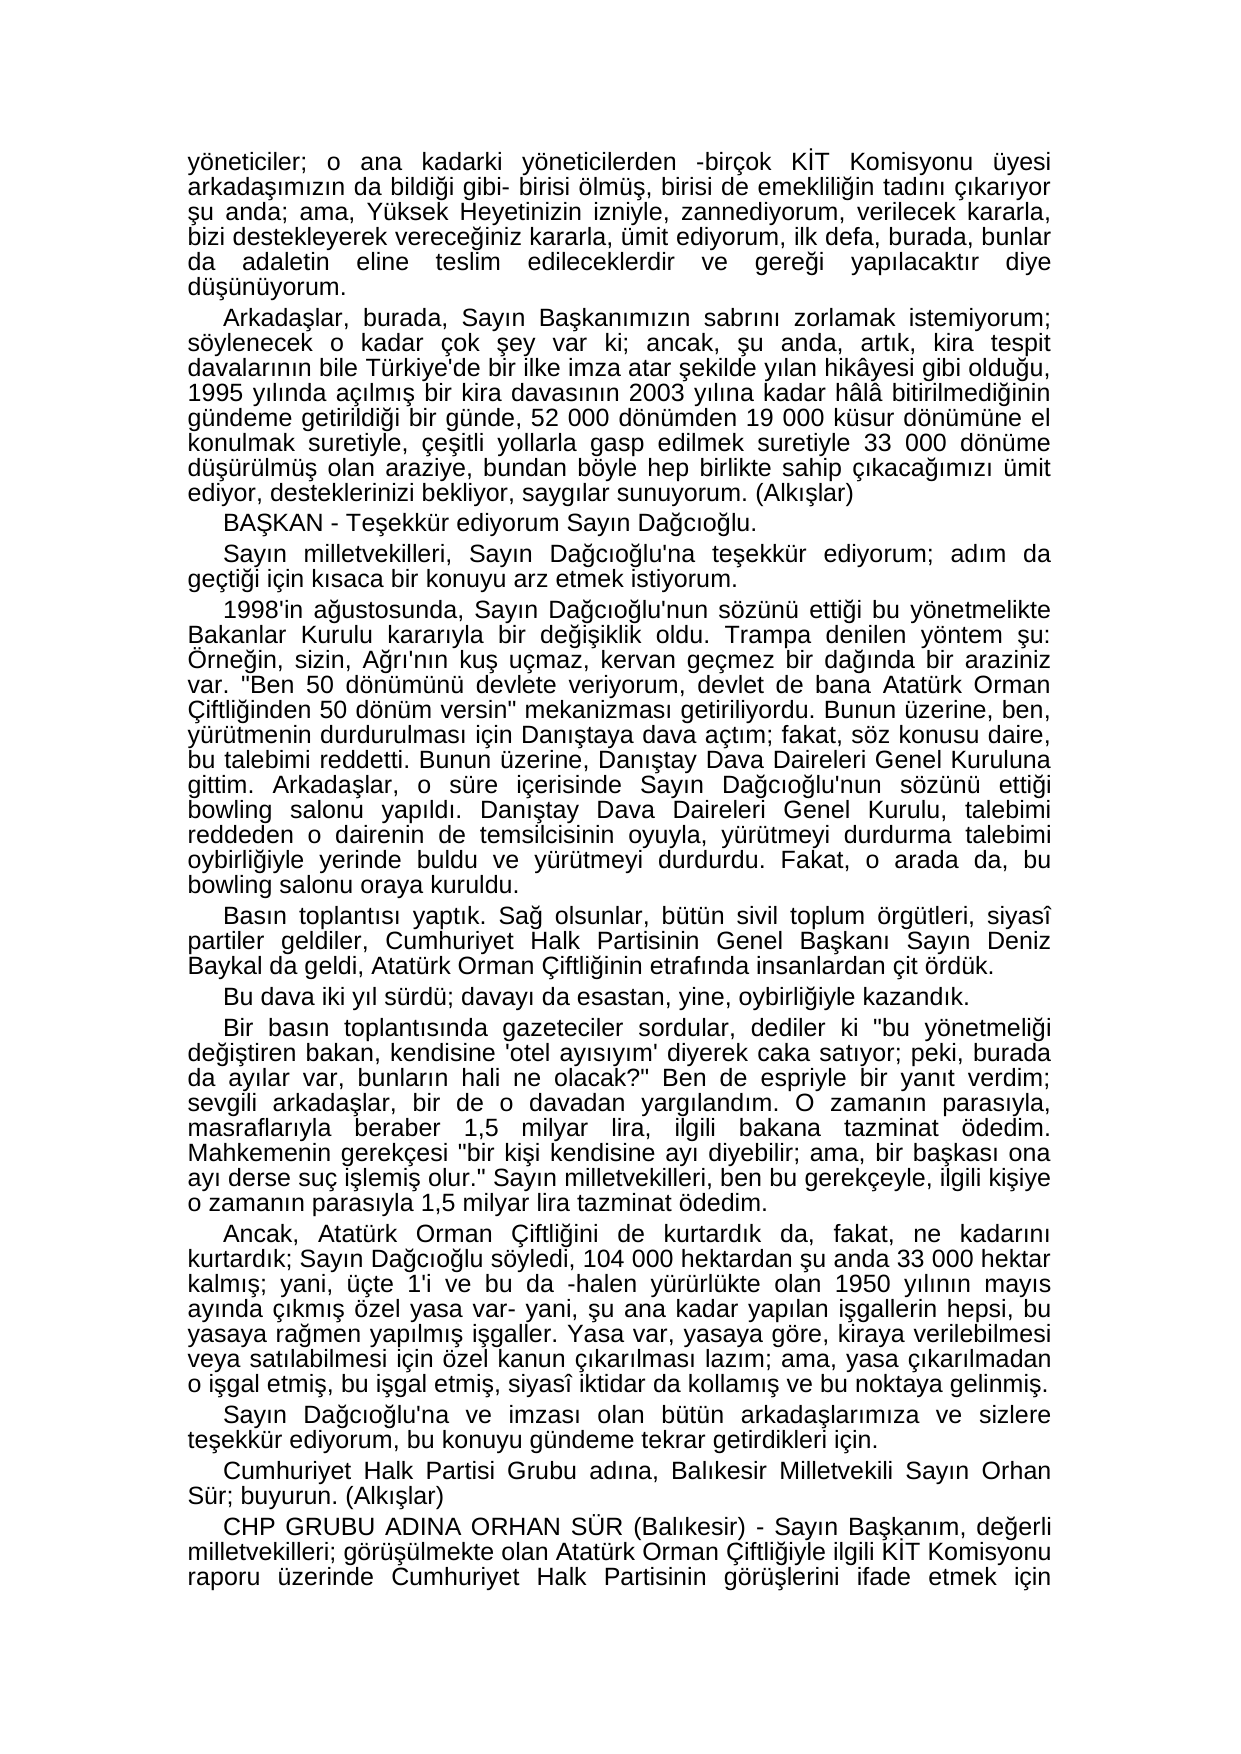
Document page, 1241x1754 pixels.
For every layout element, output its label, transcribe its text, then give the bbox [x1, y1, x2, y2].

text Basın toplantısı yaptık. Sağ olsunlar, bütün sivil toplum örgütleri, siyasî partiler geldiler, Cumhuriyet Halk Partisinin Genel Başkanı Sayın Deniz Baykal da geldi, Atatürk Orman Çiftliğinin etrafında insanlardan çit ördük. [187, 905, 1053, 980]
text Bir basın toplantısında gazeteciler sordular, dediler ki "bu yönetmeliği değiştiren bakan, kendisine 'otel ayısıyım' diyerek caka satıyor; peki, burada da ayılar var, bunların hali ne olacak?" Ben de espriyle bir yanıt verdim; sevgili arkadaşlar, bir de o davadan yargılandım. O zamanın parasıyla, masraflarıyla beraber 1,5 milyar lira, ilgili bakana tazminat ödedim. Mahkemenin gerekçesi "bir kişi kendisine ayı diyebilir; ama, bir başkası ona ayı derse suç işlemiş olur." Sayın milletvekilleri, ben bu gerekçeyle, ilgili kişiye o zamanın parasıyla 1,5 milyar lira tazminat ödedim. [187, 1017, 1053, 1217]
text Sayın milletvekilleri, Sayın Dağcıoğlu'na teşekkür ediyorum; adım da geçtiği için kısaca bir konuyu arz etmek istiyorum. [187, 543, 1053, 593]
text 1998'in ağustosunda, Sayın Dağcıoğlu'nun sözünü ettiği bu yönetmelikte Bakanlar Kurulu kararıyla bir değişiklik oldu. Trampa denilen yöntem şu: Örneğin, sizin, Ağrı'nın kuş uçmaz, kervan geçmez bir dağında bir araziniz var. "Ben 50 dönümünü devlete veriyorum, devlet de bana Atatürk Orman Çiftliğinden 50 dönüm versin" mekanizması getiriliyordu. Bunun üzerine, ben, yürütmenin durdurulması için Danıştaya dava açtım; fakat, söz konusu daire, bu talebimi reddetti. Bunun üzerine, Danıştay Dava Daireleri Genel Kuruluna gittim. Arkadaşlar, o süre içerisinde Sayın Dağcıoğlu'nun sözünü ettiği bowling salonu yapıldı. Danıştay Dava Daireleri Genel Kurulu, talebimi reddeden o dairenin de temsilcisinin oyuyla, yürütmeyi durdurma talebimi oybirliğiyle yerinde buldu ve yürütmeyi durdurdu. Fakat, o arada da, bu bowling salonu oraya kuruldu. [187, 599, 1053, 899]
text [187, 150, 1053, 300]
text Sayın Dağcıoğlu'na ve imzası olan bütün arkadaşlarımıza ve sizlere teşekkür ediyorum, bu konuyu gündeme tekrar getirdikleri için. [187, 1403, 1053, 1453]
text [187, 1515, 1053, 1590]
text Ancak, Atatürk Orman Çiftliğini de kurtardık da, fakat, ne kadarını kurtardık; Sayın Dağcıoğlu söyledi, 104 000 hektardan şu anda 33 000 hektar kalmış; yani, üçte 1'i ve bu da -halen yürürlükte olan 1950 yılının mayıs ayında çıkmış özel yasa var- yani, şu ana kadar yapılan işgallerin hepsi, bu yasaya rağmen yapılmış işgaller. Yasa var, yasaya göre, kiraya verilebilmesi veya satılabilmesi için özel kanun çıkarılması lazım; ama, yasa çıkarılmadan o işgal etmiş, bu işgal etmiş, siyasî iktidar da kollamış ve bu noktaya gelinmiş. [187, 1222, 1053, 1397]
text Cumhuriyet Halk Partisi Grubu adına, Balıkesir Milletvekili Sayın Orhan Sür; buyurun. (Alkışlar) [187, 1459, 1053, 1509]
text Arkadaşlar, burada, Sayın Başkanımızın sabrını zorlamak istemiyorum; söylenecek o kadar çok şey var ki; ancak, şu anda, artık, kira tespit davalarının bile Türkiye'de bir ilke imza atar şekilde yılan hikâyesi gibi olduğu, 1995 yılında açılmış bir kira davasının 2003 yılına kadar hâlâ bitirilmediğinin gündeme getirildiği bir günde, 52 000 dönümden 19 000 küsur dönümüne el konulmak suretiyle, çeşitli yollarla gasp edilmek suretiyle 33 000 dönüme düşürülmüş olan araziye, bundan böyle hep birlikte sahip çıkacağımızı ümit ediyor, desteklerinizi bekliyor, saygılar sunuyorum. (Alkışlar) [187, 306, 1053, 506]
text Bu dava iki yıl sürdü; davayı da esastan, yine, oybirliğiyle kazandık. [187, 986, 1053, 1011]
text BAŞKAN - Teşekkür ediyorum Sayın Dağcıoğlu. [187, 512, 1053, 537]
